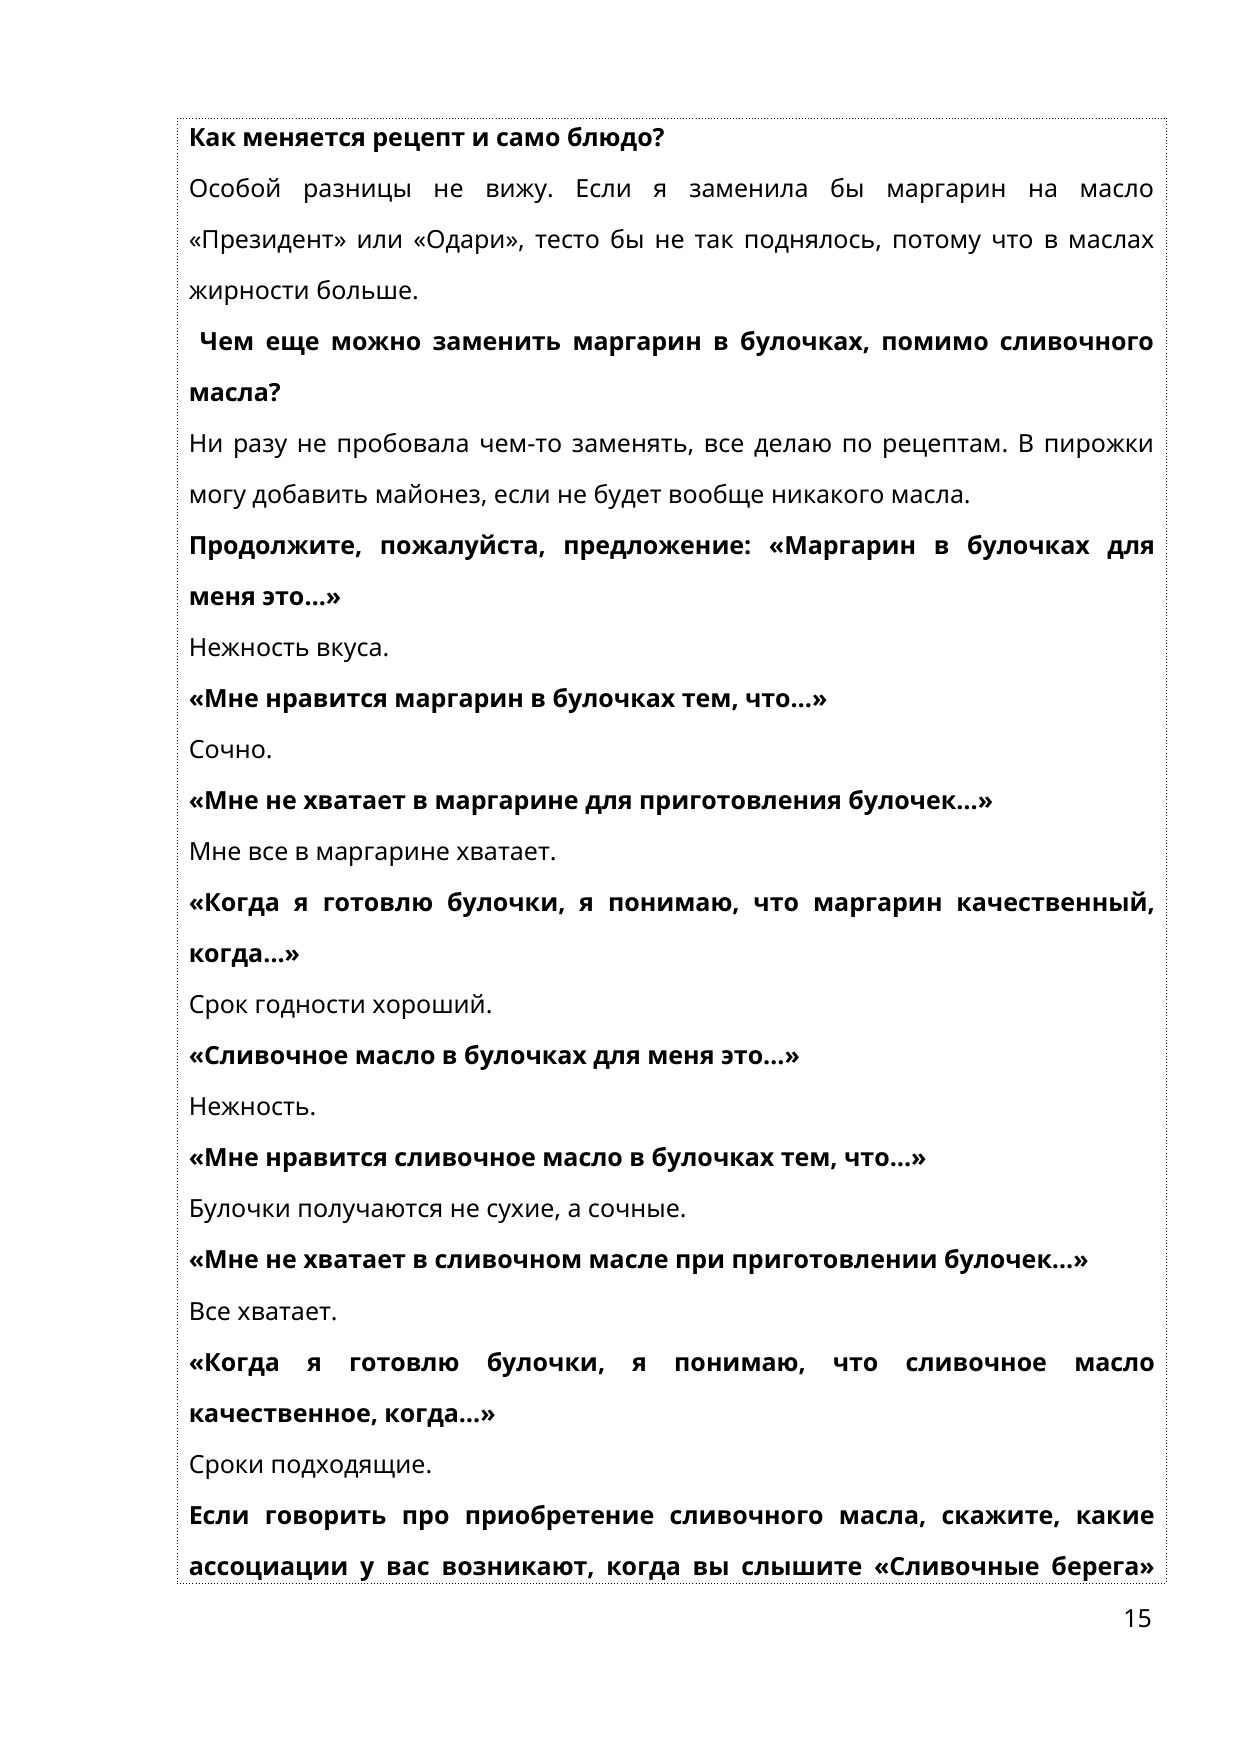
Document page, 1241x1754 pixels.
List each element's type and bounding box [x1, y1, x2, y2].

table_cell [177, 118, 1167, 1582]
